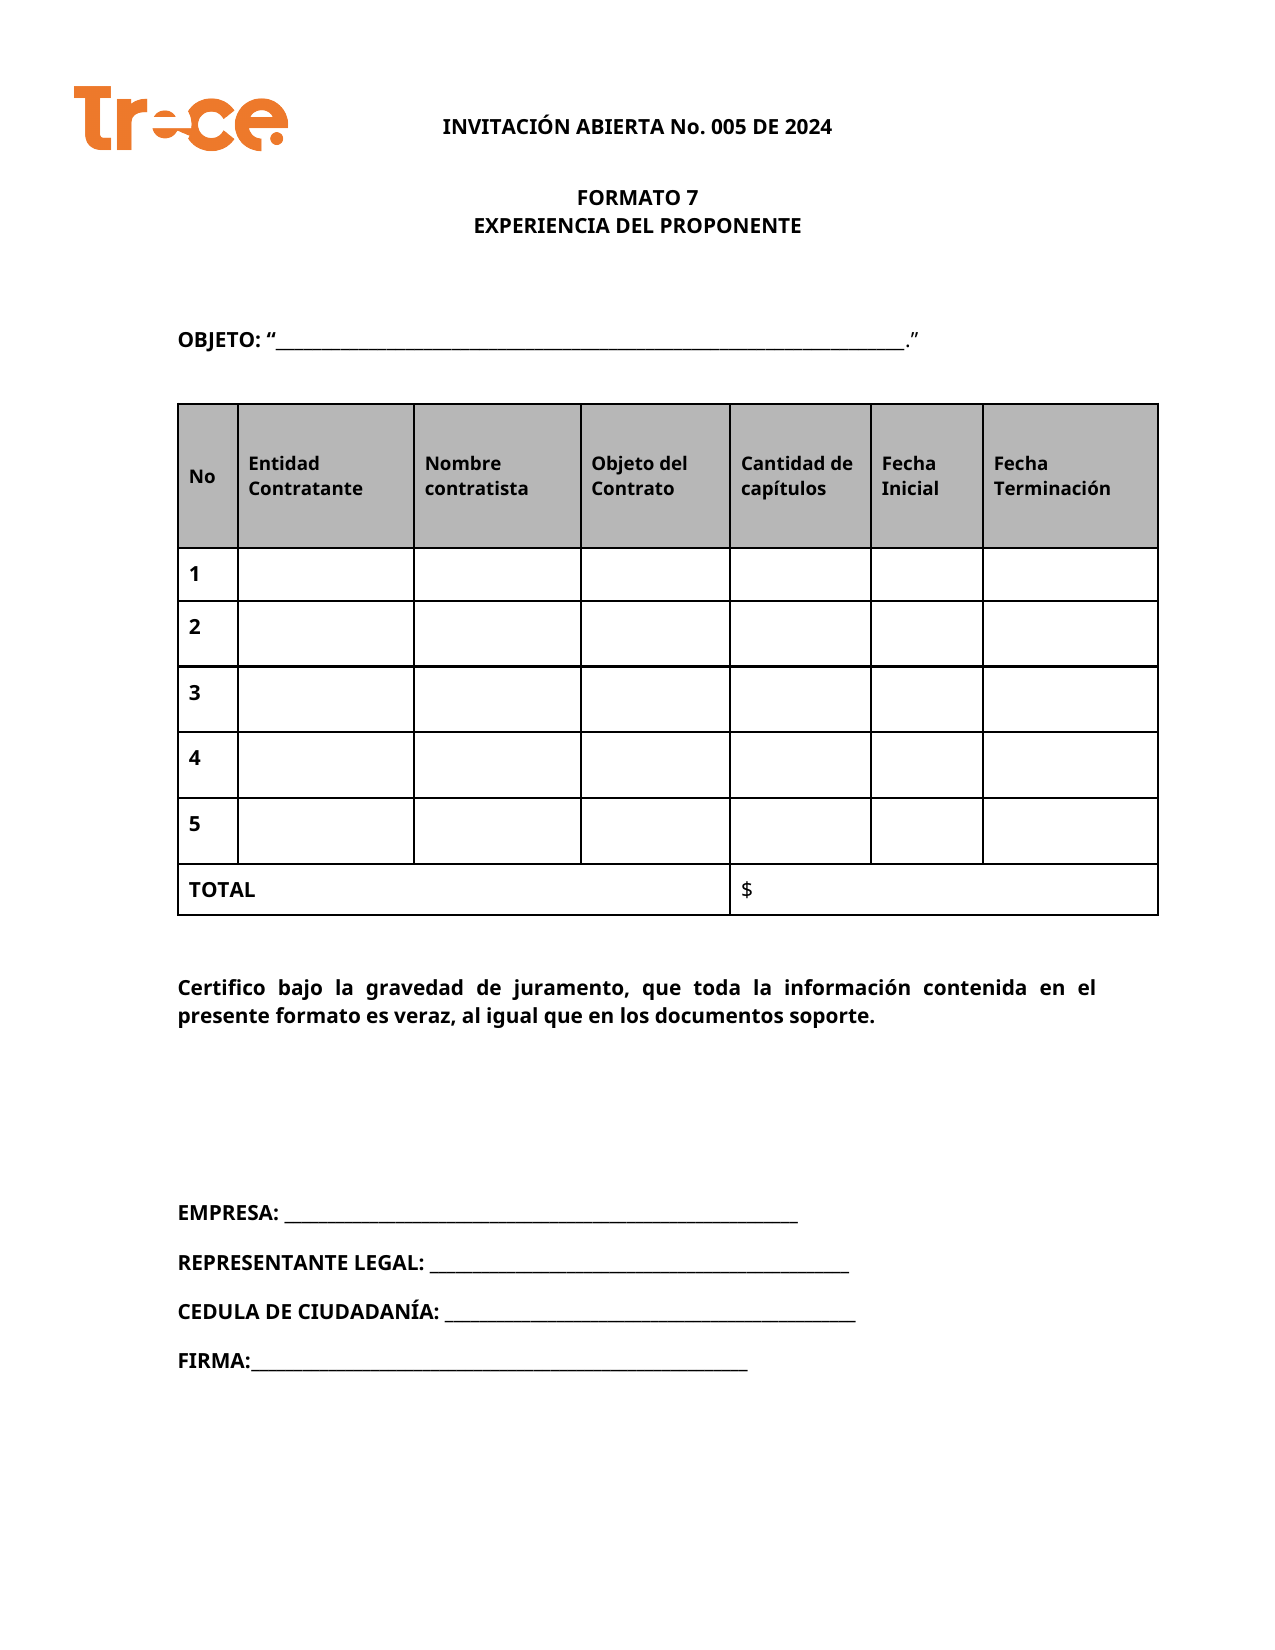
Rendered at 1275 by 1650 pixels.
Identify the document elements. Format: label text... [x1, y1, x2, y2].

table_header Objeto del Contrato [582, 405, 729, 547]
table_cell [872, 602, 982, 665]
table_cell [984, 549, 1157, 599]
table_cell [239, 799, 413, 862]
table_cell [415, 799, 580, 862]
table_cell [872, 549, 982, 599]
text EMPRESA: ____________________________________________________________ [177, 1198, 1098, 1227]
table_cell [582, 668, 729, 731]
text CEDULA DE CIUDADANÍA: ________________________________________________ [177, 1297, 1098, 1325]
table_cell [415, 733, 580, 797]
text EXPERIENCIA DEL PROPONENTE [177, 211, 1098, 239]
table_cell 3 [179, 668, 237, 731]
text OBJETO: “____________________________________________________________________.” [177, 325, 1098, 353]
table_cell [239, 668, 413, 731]
text REPRESENTANTE LEGAL: _________________________________________________ [177, 1248, 1098, 1276]
table_cell [872, 799, 982, 862]
table_cell [582, 602, 729, 665]
table_cell [415, 602, 580, 665]
table_header Nombre contratista [415, 405, 580, 547]
table_header Entidad Contratante [239, 405, 413, 547]
table_cell [582, 799, 729, 862]
table_cell [984, 602, 1157, 665]
table_cell 1 [179, 549, 237, 599]
table_cell [582, 733, 729, 797]
table_cell [872, 668, 982, 731]
text FORMATO 7 [177, 183, 1098, 211]
table_cell [239, 602, 413, 665]
table_cell 2 [179, 602, 237, 665]
table_cell [731, 602, 870, 665]
table_cell $ [731, 865, 1157, 914]
table_header Fecha Inicial [872, 405, 982, 547]
table_cell [984, 799, 1157, 862]
table_cell [415, 668, 580, 731]
table_header Cantidad de capítulos [731, 405, 870, 547]
table_cell [731, 549, 870, 599]
table_cell [731, 668, 870, 731]
table_cell [872, 733, 982, 797]
table_cell [582, 549, 729, 599]
table_cell [415, 549, 580, 599]
text FIRMA: __________________________________________________________ [177, 1346, 1098, 1374]
table_header No [179, 405, 237, 547]
picture [61, 74, 300, 163]
table_cell [239, 549, 413, 599]
table_cell [239, 733, 413, 797]
table_cell 5 [179, 799, 237, 862]
text Certifico bajo la gravedad de juramento, que toda la información contenida en el presente formato es veraz, al igual que en los documentos soporte. [177, 973, 1098, 1030]
table_cell TOTAL [179, 865, 729, 914]
table_cell [731, 799, 870, 862]
table_cell [984, 733, 1157, 797]
table_header Fecha Terminación [984, 405, 1157, 547]
table_cell [984, 668, 1157, 731]
table_cell 4 [179, 733, 237, 797]
table_cell [731, 733, 870, 797]
